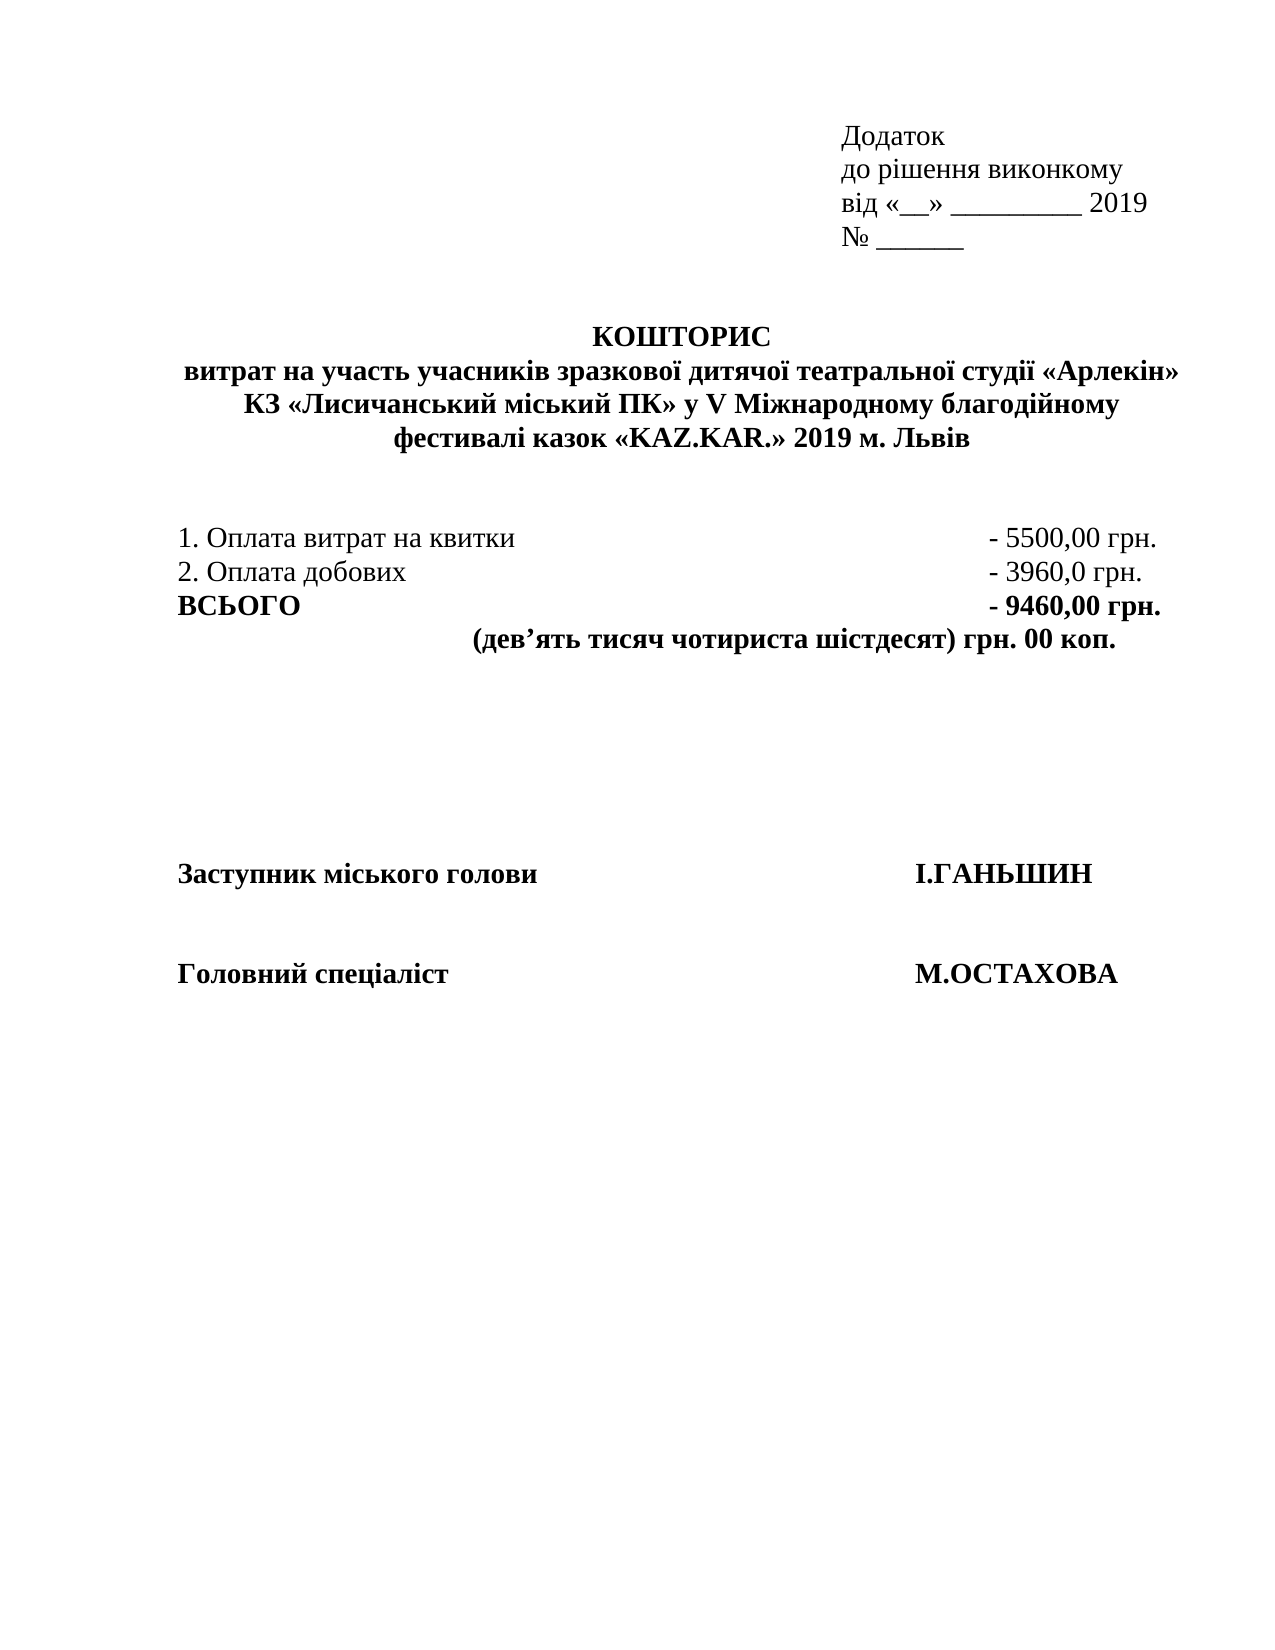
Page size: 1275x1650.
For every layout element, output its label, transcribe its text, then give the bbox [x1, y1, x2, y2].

text № ______ [767, 219, 1186, 252]
text ВСЬОГО - 9460,00 грн. [177, 588, 1186, 621]
text витрат на участь учасників зразкової дитячої театральної студії «Арлекін» КЗ «Лисичанський міський ПК» у V Міжнародному благодійному фестивалі казок «KAZ.KAR.» 2019 м. Львів [177, 353, 1186, 453]
text від «__» _________ 2019 [177, 185, 1186, 219]
text Головний спеціаліст М.ОСТАХОВА [177, 957, 1186, 990]
text 2. Оплата добових - 3960,0 грн. [177, 554, 1186, 588]
text КОШТОРИС [177, 319, 1186, 353]
text 1. Оплата витрат на квитки - 5500,00 грн. [177, 521, 1186, 554]
text Додаток [177, 118, 1186, 152]
text (дев’ять тисяч чотириста шістдесят) грн. 00 коп. [177, 621, 1186, 655]
text до рішення виконкому [177, 152, 1186, 185]
text Заступник міського голови І.ГАНЬШИН [177, 856, 1186, 889]
